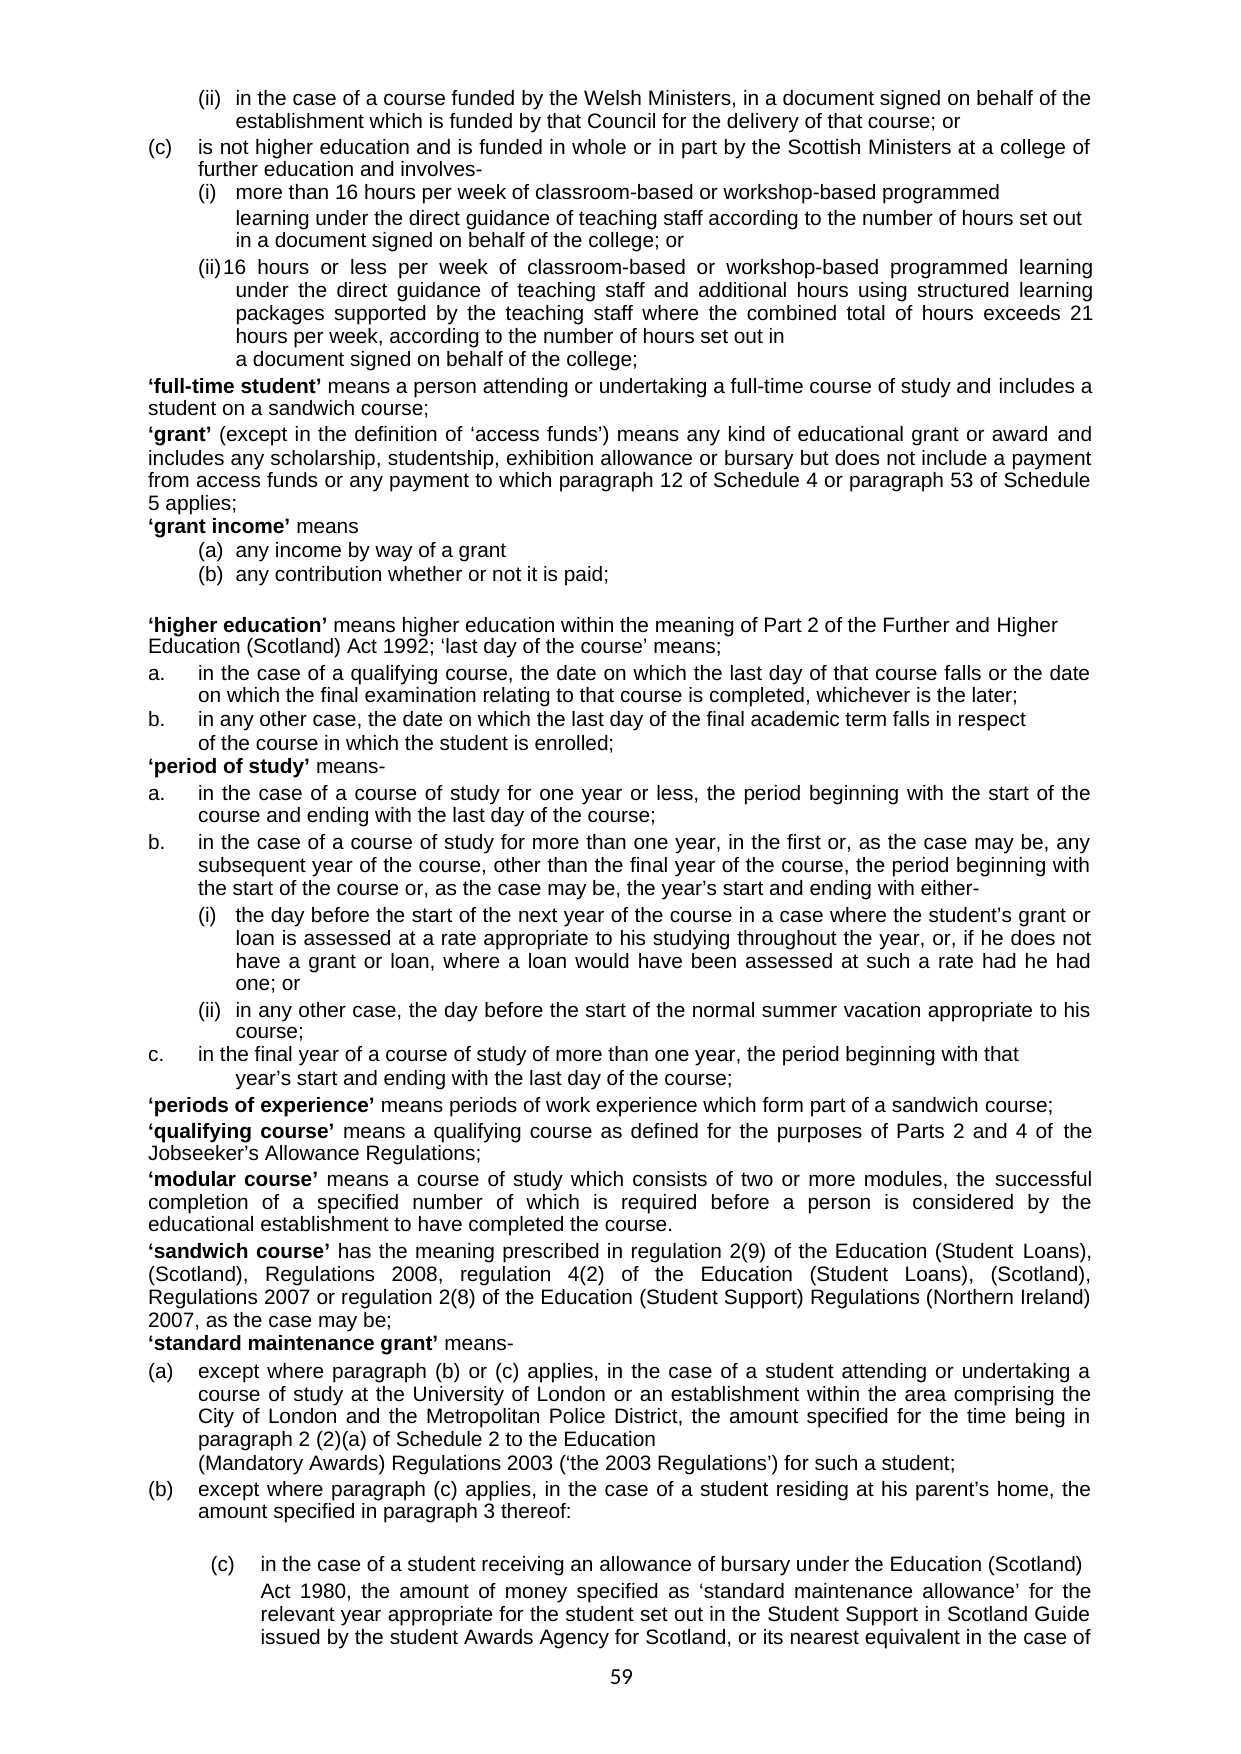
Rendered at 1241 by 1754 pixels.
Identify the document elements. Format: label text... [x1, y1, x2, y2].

text ‘qualifying course’ means a qualifying course as defined for the purposes of Parts 2 and 4 of the Jobseeker’s Allowance Regulations; [148, 1121, 1092, 1164]
list 16 hours or less per week of classroom-based or workshop-based programmed learning under the direct guidance of teaching staff and additional hours using structured learning packages supported by the teaching staff where the combined total of hours exceeds 21 hours per week, according to the number of hours set out in [198, 256, 1094, 347]
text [260, 1580, 1092, 1649]
list in the case of a qualifying course, the date on which the last day of that course falls or the date on which the final examination relating to that course is completed, whichever is the later; [148, 663, 1092, 707]
text ‘periods of experience’ means periods of work experience which form part of a sandwich course; [148, 1095, 1092, 1117]
text ‘grant’ (except in the definition of ‘access funds’) means any kind of educational grant or award and includes any scholarship, studentship, exhibition allowance or bursary but does not include a payment from access funds or any payment to which paragraph 12 of Schedule 4 or paragraph 53 of Schedule 5 applies; [148, 424, 1092, 515]
list the day before the start of the next year of the course in a case where the student’s grant or loan is assessed at a rate appropriate to his studying throughout the year, or, if he does not have a grant or loan, where a loan would have been assessed at such a rate had he had one; or [198, 904, 1092, 995]
list in the case of a course funded by the Welsh Ministers, in a document signed on behalf of the establishment which is funded by that Council for the delivery of that course; or [198, 88, 1092, 133]
list in the case of a course of study for one year or less, the period beginning with the start of the course and ending with the last day of the course; [148, 783, 1092, 826]
text ‘standard maintenance grant’ means- [148, 1331, 1094, 1355]
text ‘modular course’ means a course of study which consists of two or more modules, the successful completion of a specified number of which is required before a person is considered by the educational establishment to have completed the course. [148, 1169, 1092, 1236]
list except where paragraph (b) or (c) applies, in the case of a student attending or undertaking a course of study at the University of London or an establishment within the area comprising the City of London and the Metropolitan Police District, the amount specified for the time being in paragraph 2 (2)(a) of Schedule 2 to the Education [148, 1360, 1092, 1451]
text of the course in which the student is enrolled; [198, 731, 1094, 755]
text a document signed on behalf of the college; [235, 347, 1094, 371]
text ‘period of study’ means- [148, 755, 1094, 778]
list more than 16 hours per week of classroom-based or workshop-based programmed [198, 180, 1094, 204]
text year’s start and ending with the last day of the course; [235, 1067, 1094, 1090]
list any income by way of a grant [198, 539, 1094, 563]
list is not higher education and is funded in whole or in part by the Scottish Ministers at a college of further education and involves- [148, 137, 1092, 180]
list except where paragraph (c) applies, in the case of a student residing at his parent’s home, the amount specified in paragraph 3 thereof: [148, 1479, 1092, 1523]
text learning under the direct guidance of teaching staff according to the number of hours set out in a document signed on behalf of the college; or [235, 209, 1092, 251]
list in any other case, the date on which the last day of the final academic term falls in respect [148, 707, 1094, 731]
text ‘full-time student’ means a person attending or undertaking a full-time course of study and includes a student on a sandwich course; [148, 376, 1092, 419]
list in the final year of a course of study of more than one year, the period beginning with that [148, 1043, 1094, 1067]
text ‘higher education’ means higher education within the meaning of Part 2 of the Further and Higher Education (Scotland) Act 1992; ‘last day of the course’ means; [148, 615, 1092, 658]
list in the case of a student receiving an allowance of bursary under the Education (Scotland) [210, 1552, 1094, 1576]
list in the case of a course of study for more than one year, in the first or, as the case may be, any subsequent year of the course, other than the final year of the course, the period beginning with the start of the course or, as the case may be, the year’s start and ending with either- [148, 831, 1092, 899]
list any contribution whether or not it is paid; [198, 563, 1094, 586]
list in any other case, the day before the start of the normal summer vacation appropriate to his course; [198, 1000, 1092, 1043]
text ‘sandwich course’ has the meaning prescribed in regulation 2(9) of the Education (Student Loans), (Scotland), Regulations 2008, regulation 4(2) of the Education (Student Loans), (Scotland), Regulations 2007 or regulation 2(8) of the Education (Student Support) Regulations (Northern Ireland) 2007, as the case may be; [148, 1240, 1092, 1331]
text ‘grant income’ means [148, 515, 1094, 539]
text (Mandatory Awards) Regulations 2003 (‘the 2003 Regulations’) for such a student; [198, 1451, 1094, 1475]
